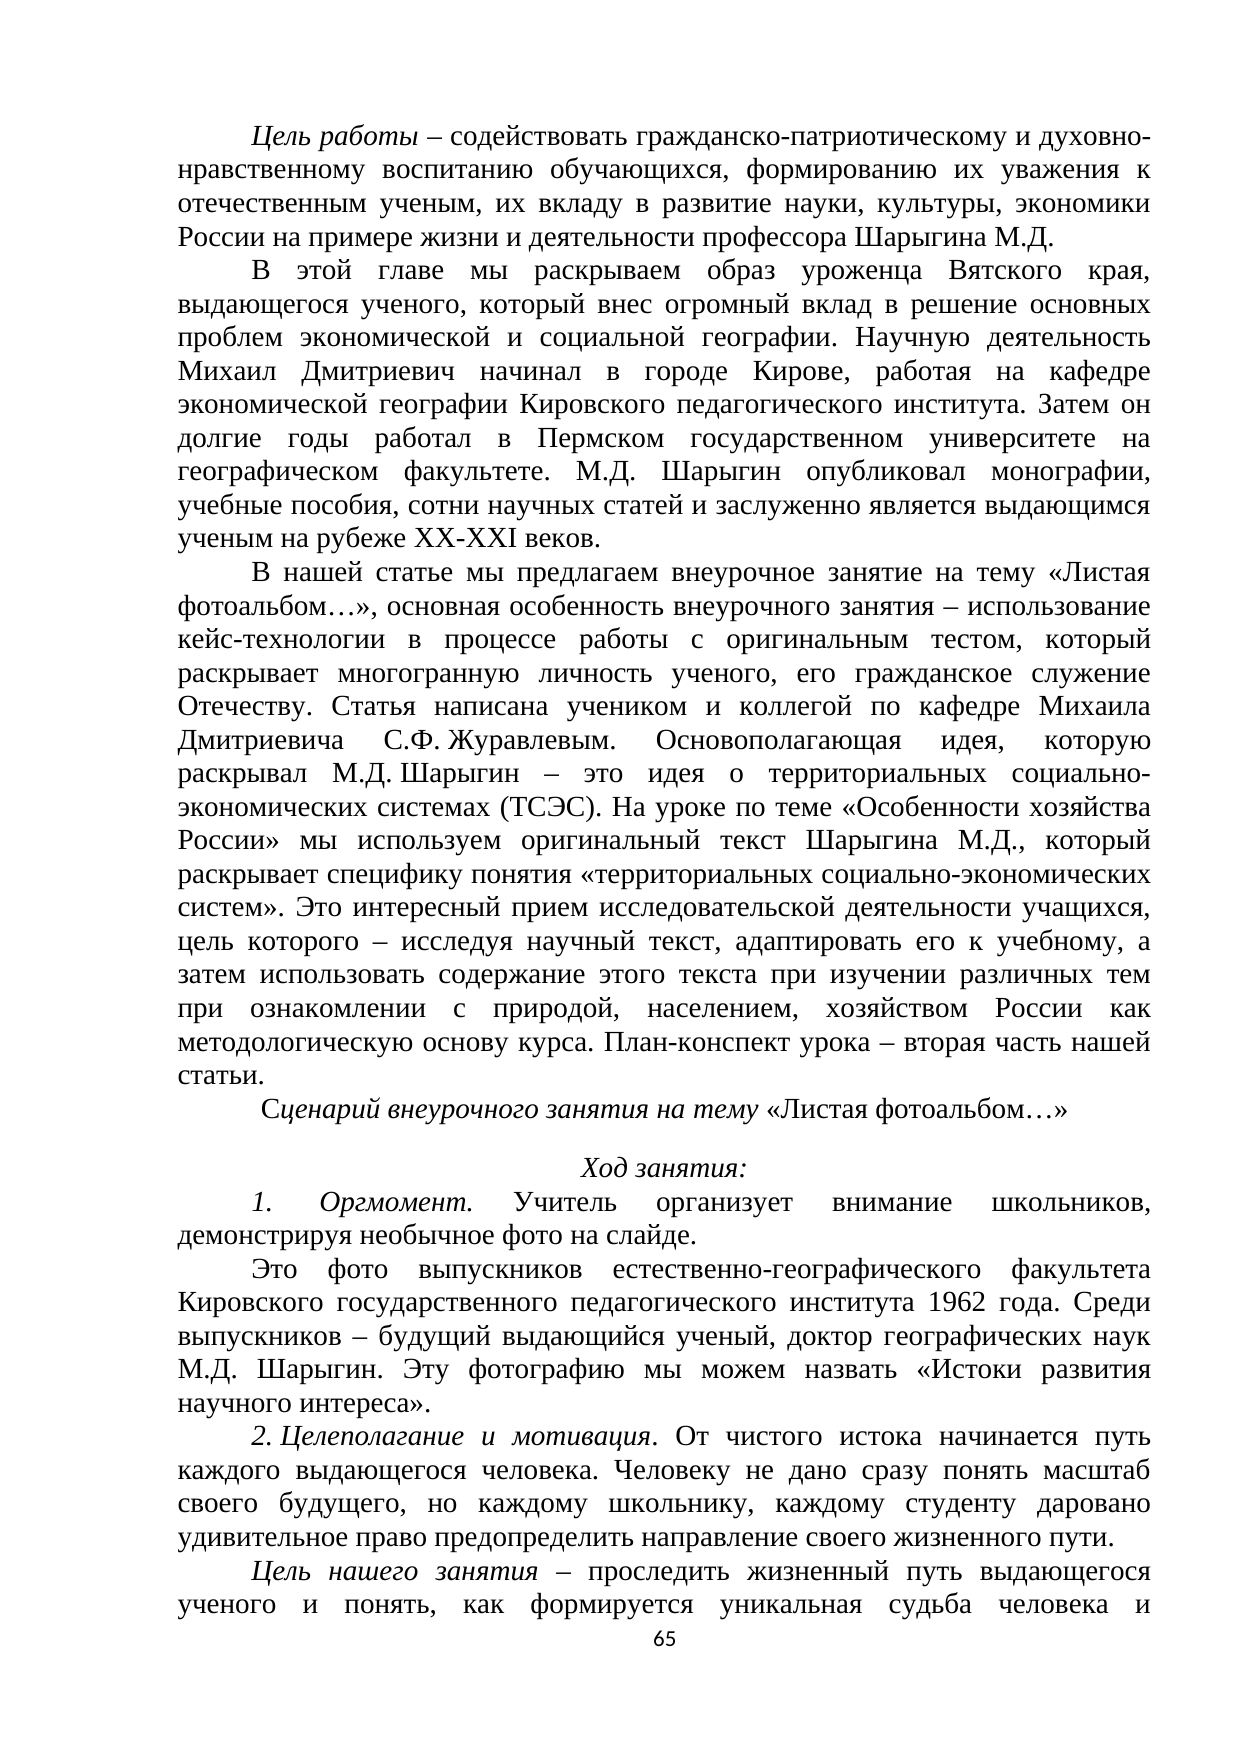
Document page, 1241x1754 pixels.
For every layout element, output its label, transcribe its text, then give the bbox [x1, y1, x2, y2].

text Цель работы – содействовать гражданско-патриотическому и духовно- нравственному воспитанию обучающихся, формированию их уважения к отечественным ученым, их вкладу в развитие науки, культуры, экономики России на примере жизни и деятельности профессора Шарыгина М.Д. [177, 118, 1152, 252]
text В этой главе мы раскрываем образ уроженца Вятского края, выдающегося ученого, который внес огромный вклад в решение основных проблем экономической и социальной географии. Научную деятельность Михаил Дмитриевич начинал в городе Кирове, работая на кафедре экономической географии Кировского педагогического института. Затем он долгие годы работал в Пермском государственном университете на географическом факультете. М.Д. Шарыгин опубликовал монографии, учебные пособия, сотни научных статей и заслуженно является выдающимся ученым на рубеже XX-XXI веков. [177, 252, 1152, 554]
text В нашей статье мы предлагаем внеурочное занятие на тему «Листая фотоальбом…», основная особенность внеурочного занятия – использование кейс-технологии в процессе работы с оригинальным тестом, который раскрывает многогранную личность ученого, его гражданское служение Отечеству. Статья написана учеником и коллегой по кафедре Михаила Дмитриевича С.Ф. Журавлевым. Основополагающая идея, которую раскрывал М.Д. Шарыгин – это идея о территориальных социально-экономических системах (ТСЭС). На уроке по теме «Особенности хозяйства России» мы используем оригинальный текст Шарыгина М.Д., который раскрывает специфику понятия «территориальных социально-экономических систем». Это интересный прием исследовательской деятельности учащихся, цель которого – исследуя научный текст, адаптировать его к учебному, а затем использовать содержание этого текста при изучении различных тем при ознакомлении с природой, населением, хозяйством России как методологическую основу курса. План-конспект урока – вторая часть нашей статьи. [177, 554, 1152, 1091]
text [177, 1553, 1152, 1620]
text 1. Оргмомент. Учитель организует внимание школьников, демонстрируя необычное фото на слайде. [177, 1184, 1152, 1251]
text Это фото выпускников естественно-географического факультета Кировского государственного педагогического института 1962 года. Среди выпускников – будущий выдающийся ученый, доктор географических наук М.Д. Шарыгин. Эту фотографию мы можем назвать «Истоки развития научного интереса». [177, 1251, 1152, 1418]
text Сценарий внеурочного занятия на тему «Листая фотоальбом…» [177, 1091, 1152, 1124]
text 2. Целеполагание и мотивация. От чистого истока начинается путь каждого выдающегося человека. Человеку не дано сразу понять масштаб своего будущего, но каждому школьнику, каждому студенту даровано удивительное право предопределить направление своего жизненного пути. [177, 1418, 1152, 1553]
text Ход занятия: [177, 1150, 1152, 1184]
